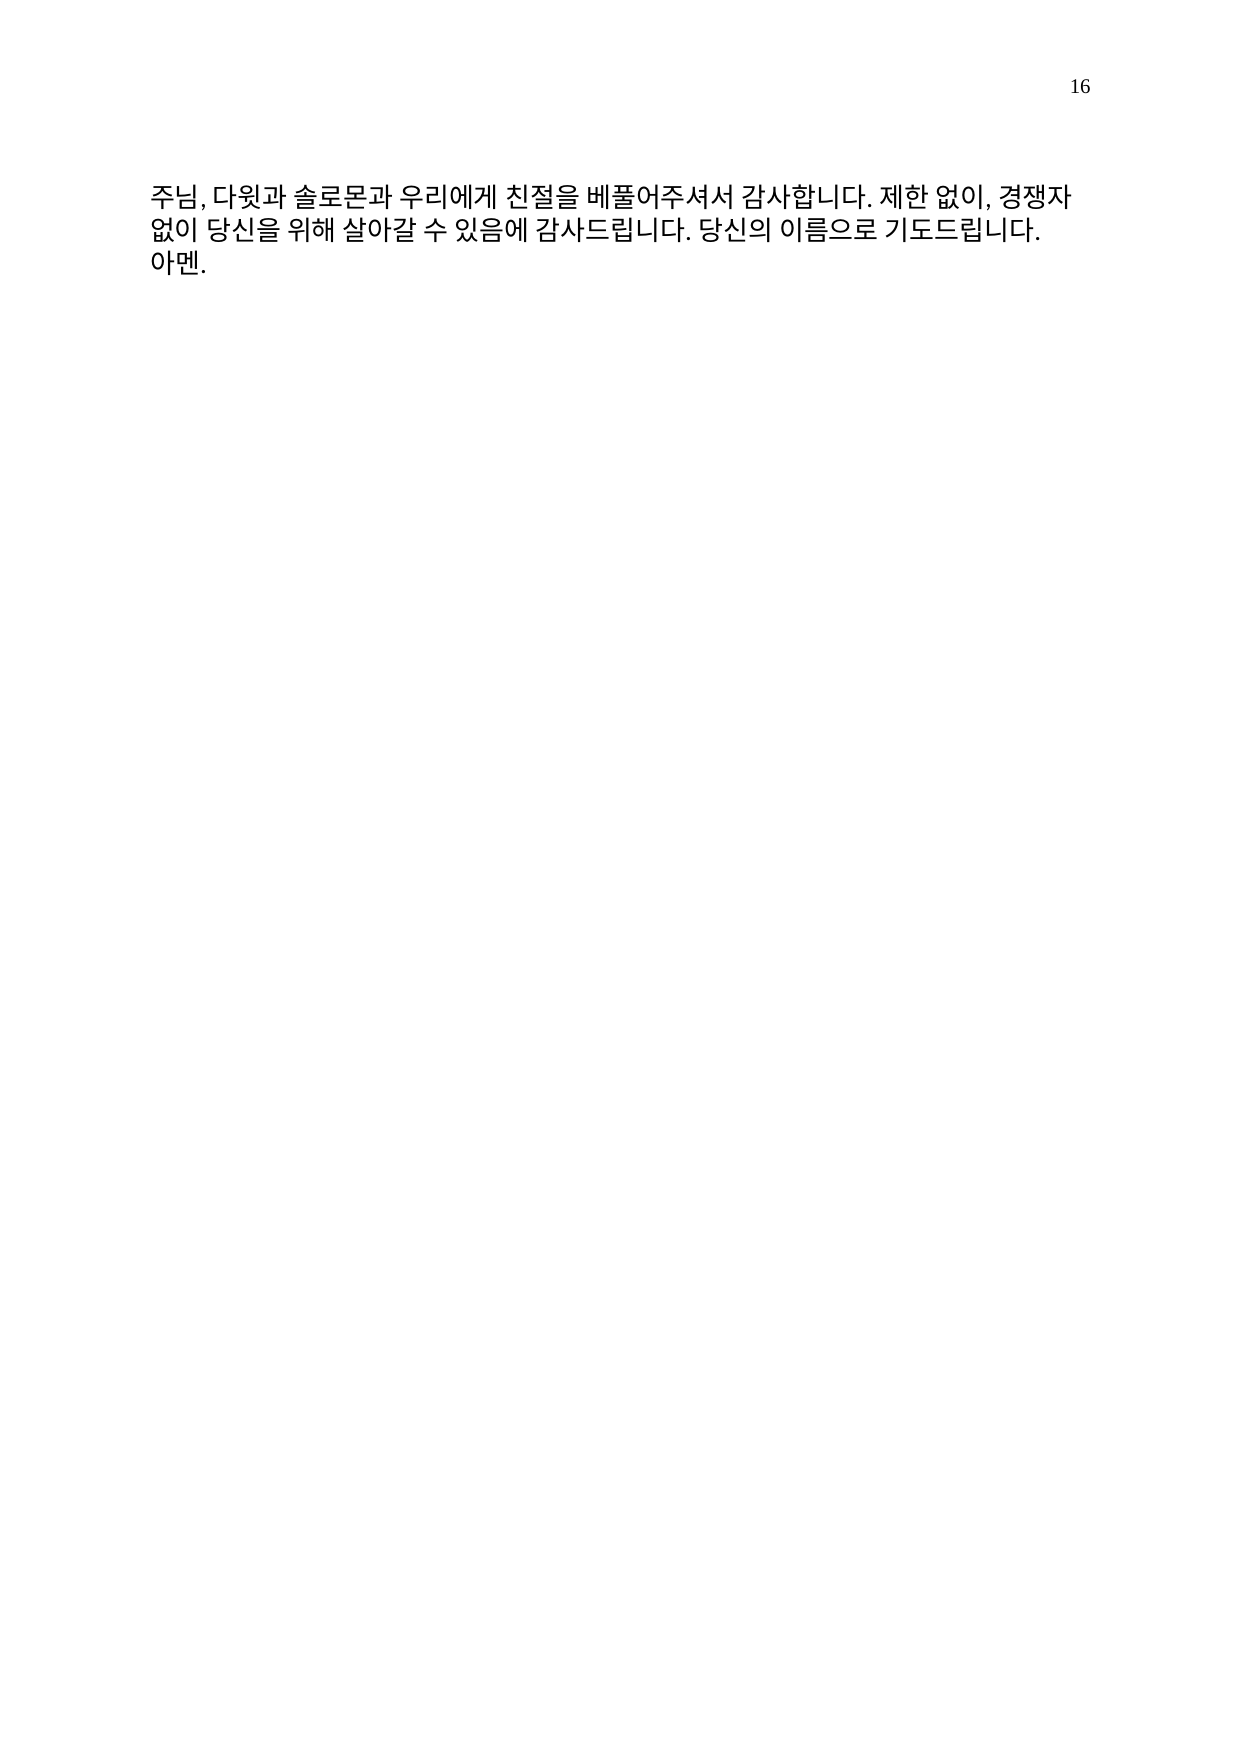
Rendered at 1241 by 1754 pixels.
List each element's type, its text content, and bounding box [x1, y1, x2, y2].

text 주님, 다윗과 솔로몬과 우리에게 친절을 베풀어주셔서 감사합니다. 제한 없이, 경쟁자 없이 당신을 위해 살아갈 수 있음에 감사드립니다. 당신의 이름으로 기도드립니다. 아멘. [150, 181, 1090, 280]
